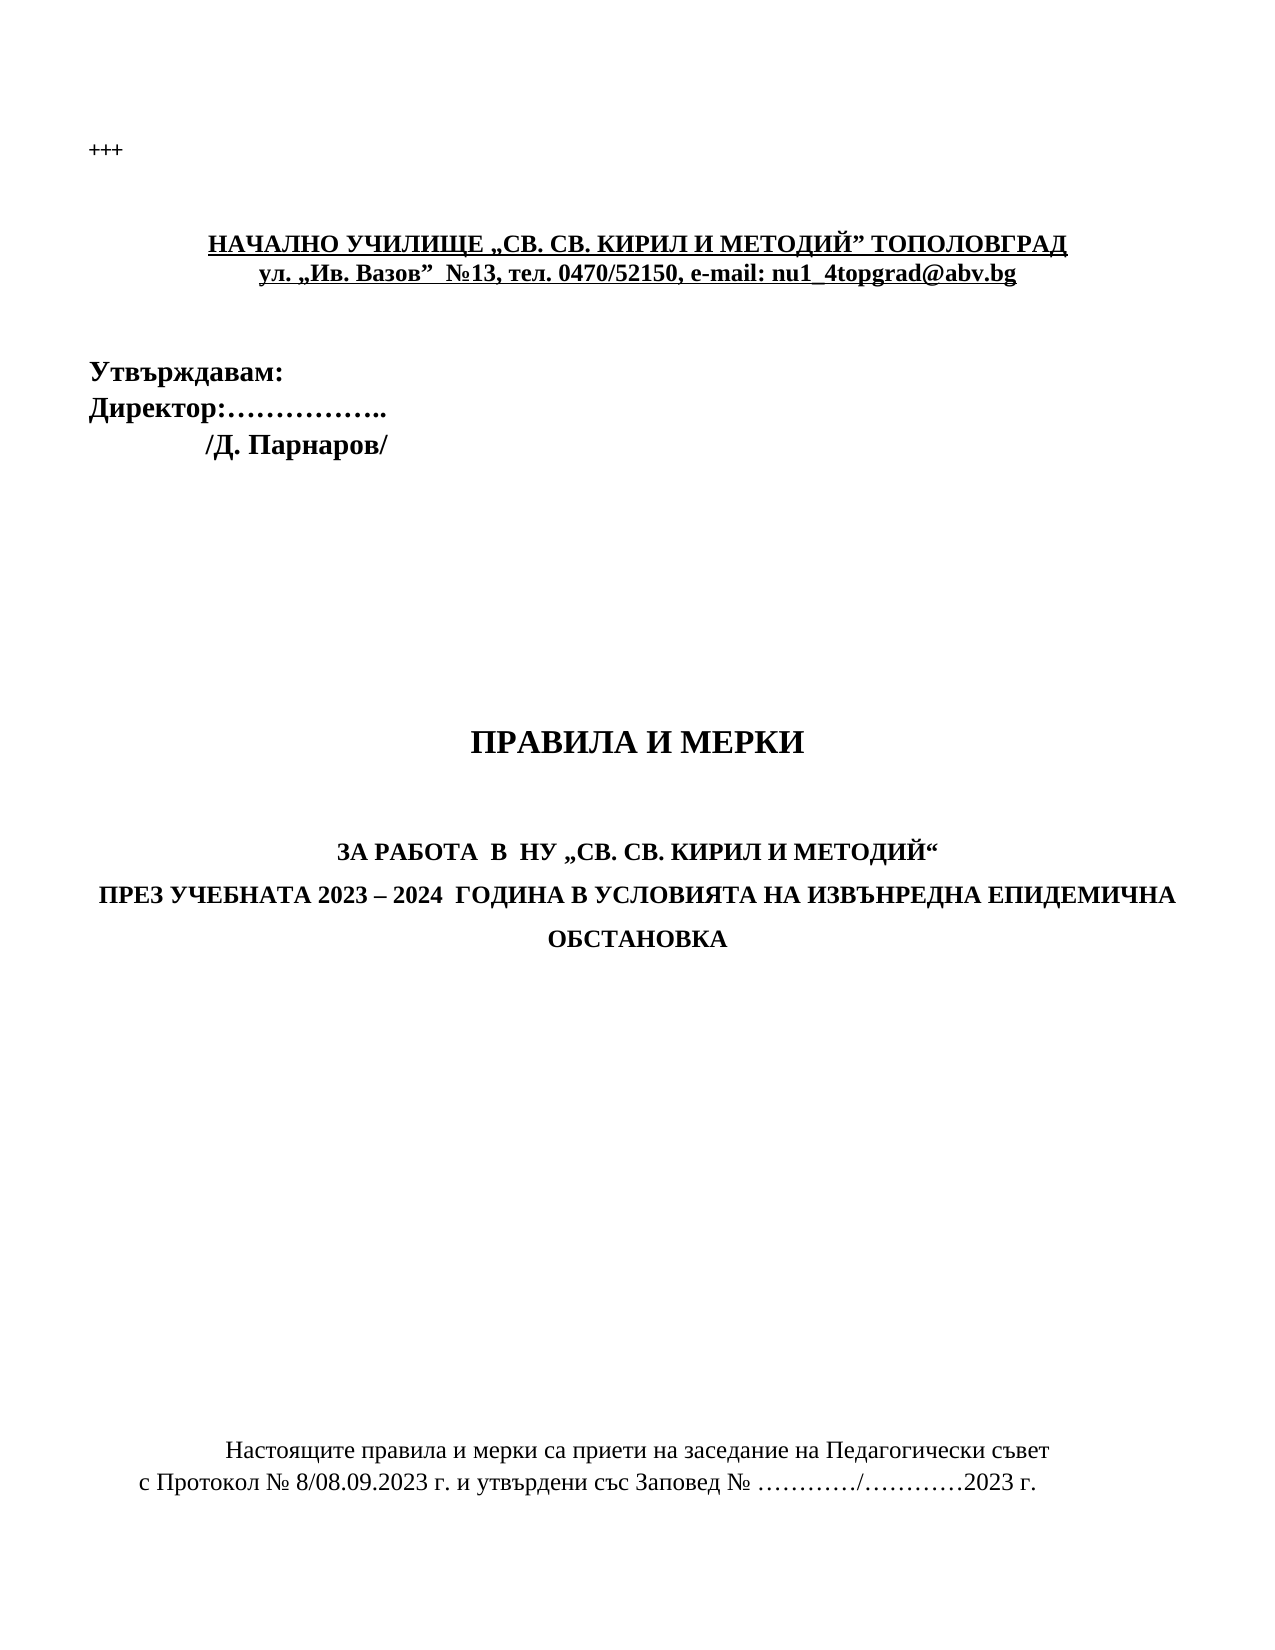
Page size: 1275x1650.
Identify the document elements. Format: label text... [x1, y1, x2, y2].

text с Протокол № 8/08.09.2023 г. и утвърдени със Заповед № …………/…………2023 г. [89, 1467, 1087, 1495]
text ПРЕЗ УЧЕБНАТА 2023 – 2024 ГОДИНА В УСЛОВИЯТА НА ИЗВЪНРЕДНА ЕПИДЕМИЧНА ОБСТАНОВКА [89, 881, 1186, 952]
text /Д. Парнаров/ [89, 427, 836, 461]
text Директор:…………….. [89, 391, 836, 424]
text ПРАВИЛА И МЕРКИ [89, 722, 1186, 761]
text +++ [89, 136, 1186, 163]
text Утвърждавам: [89, 354, 836, 388]
text ул. „Ив. Вазов” №13, тел. 0470/52150, e-mail: nu1_4topgrad@abv.bg [89, 258, 1186, 287]
text ЗА РАБОТА В НУ „СВ. СВ. КИРИЛ И МЕТОДИЙ“ [89, 837, 1186, 866]
text Настоящите правила и мерки са приети на заседание на Педагогически съвет [89, 1435, 1186, 1464]
text НАЧАЛНО УЧИЛИЩЕ „СВ. СВ. КИРИЛ И МЕТОДИЙ” ТОПОЛОВГРАД [89, 229, 1186, 258]
